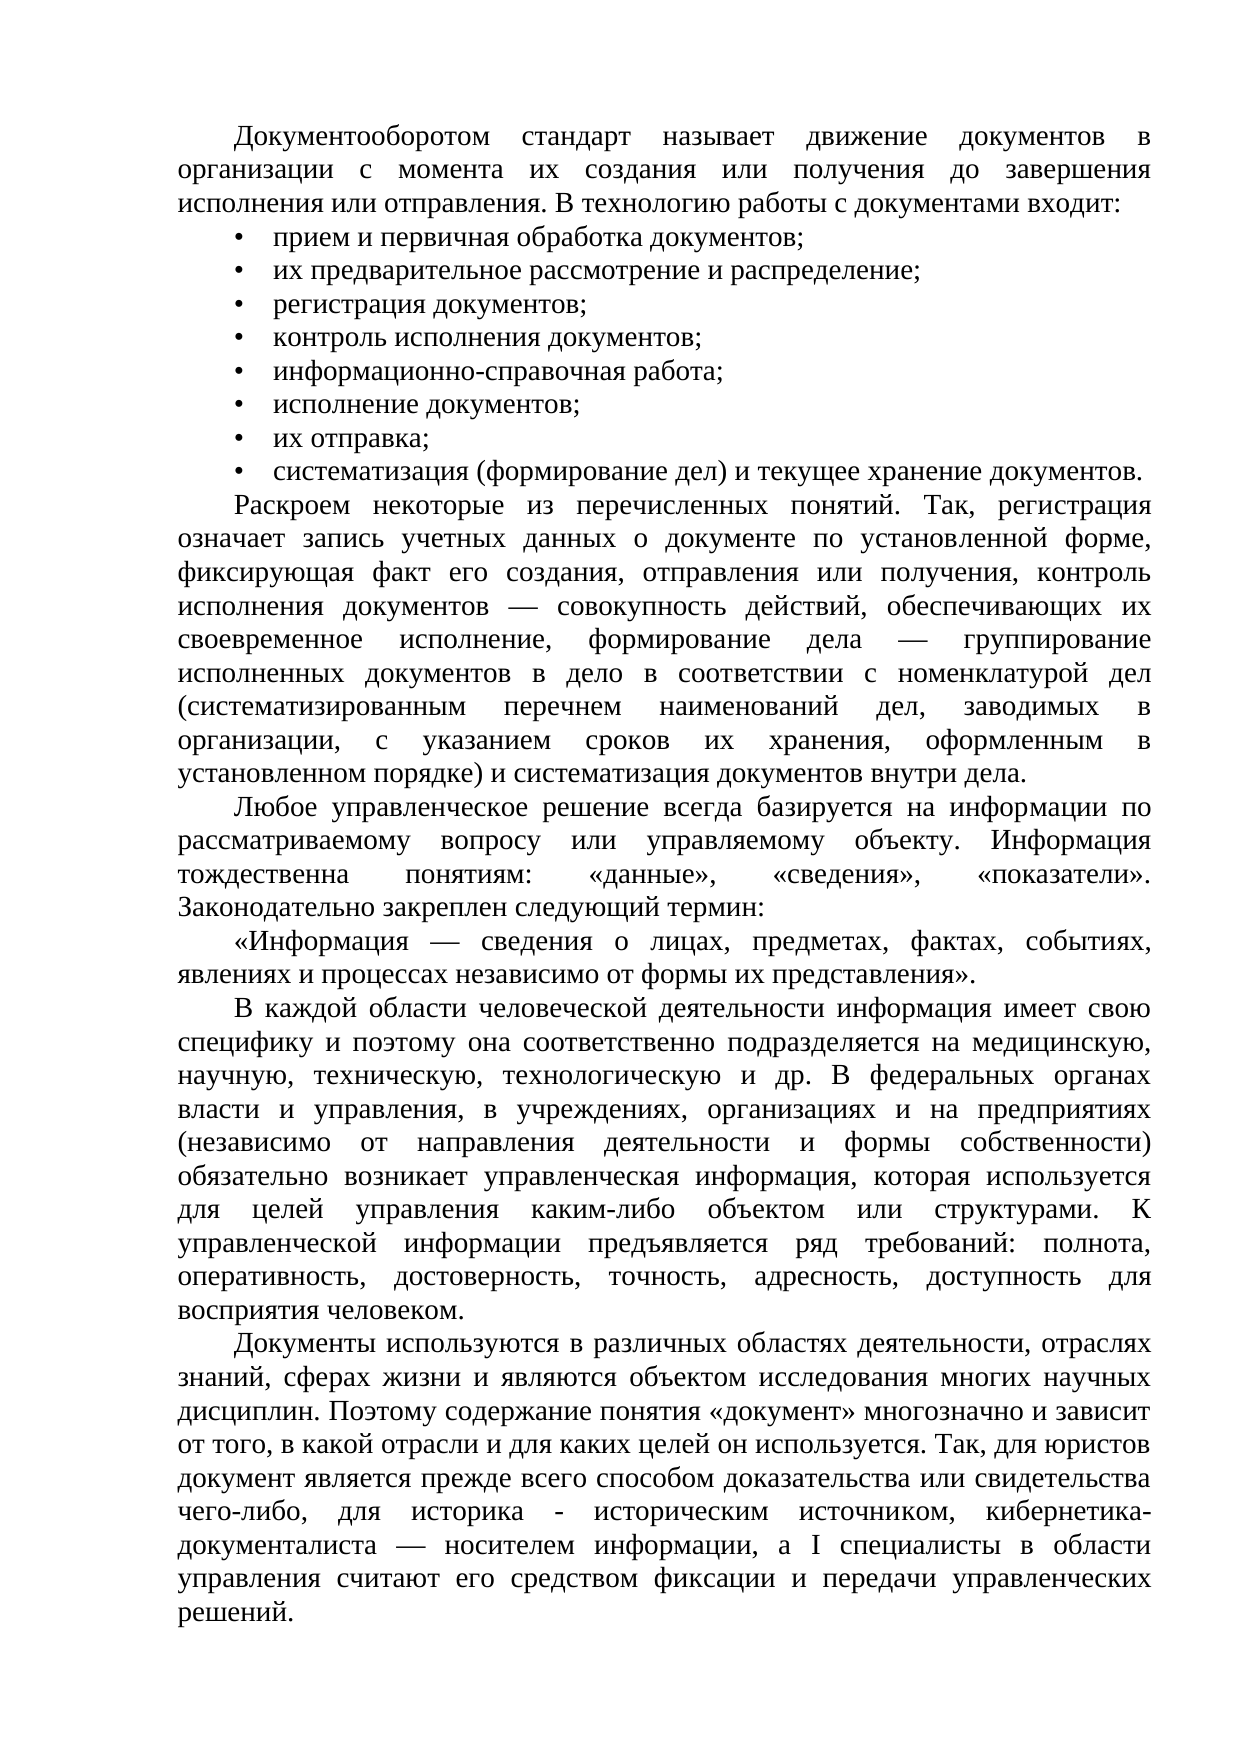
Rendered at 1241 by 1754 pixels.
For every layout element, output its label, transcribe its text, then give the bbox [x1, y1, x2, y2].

text • их отправка; [177, 420, 1152, 453]
text Раскроем некоторые из перечисленных понятий. Так, регистрация означает запись учетных данных о документе по установленной форме, фиксирующая факт его создания, отправления или получения, контроль исполнения документов — совокупность действий, обеспечивающих их своевременное исполнение, формирование дела — группирование исполненных документов в дело в соответствии с номенклатурой дел (систематизированным перечнем наименований дел, заводимых в организации, с указанием сроков их хранения, оформленным в установленном порядке) и систематизация документов внутри дела. [177, 487, 1152, 789]
text Документооборотом стандарт называет движение документов в организации с момента их создания или получения до завершения исполнения или отправления. В технологию работы с документами входит: [177, 118, 1152, 219]
text • исполнение документов; [177, 386, 1152, 420]
text «Информация — сведения о лицах, предметах, фактах, событиях, явлениях и процессах независимо от формы их представления». [177, 923, 1152, 990]
text • их предварительное рассмотрение и распределение; [177, 252, 1152, 286]
text • систематизация (формирование дел) и текущее хранение документов. [177, 453, 1152, 487]
text • контроль исполнения документов; [177, 319, 1152, 353]
text • регистрация документов; [177, 286, 1152, 319]
text Любое управленческое решение всегда базируется на информации по рассматриваемому вопросу или управляемому объекту. Информация тождественна понятиям: «данные», «сведения», «показатели». Законодательно закреплен следующий термин: [177, 789, 1152, 923]
text • информационно-справочная работа; [177, 353, 1152, 386]
text • прием и первичная обработка документов; [177, 219, 1152, 252]
text Документы используются в различных областях деятельности, отраслях знаний, сферах жизни и являются объектом исследования многих научных дисциплин. Поэтому содержание понятия «документ» многозначно и зависит от того, в какой отрасли и для каких целей он используется. Так, для юристов документ является прежде всего способом доказательства или свидетельства чего-либо, для историка - историческим источником, кибернетика-документалиста — носителем информации, а I специалисты в области управления считают его средством фиксации и передачи управленческих решений. [177, 1326, 1152, 1627]
text В каждой области человеческой деятельности информация имеет свою специфику и поэтому она соответственно подразделяется на медицинскую, научную, техническую, технологическую и др. В федеральных органах власти и управления, в учреждениях, организациях и на предприятиях (независимо от направления деятельности и формы собственности) обязательно возникает управленческая информация, которая используется для целей управления каким-либо объектом или структурами. К управленческой информации предъявляется ряд требований: полнота, оперативность, достоверность, точность, адресность, доступность для восприятия человеком. [177, 990, 1152, 1326]
